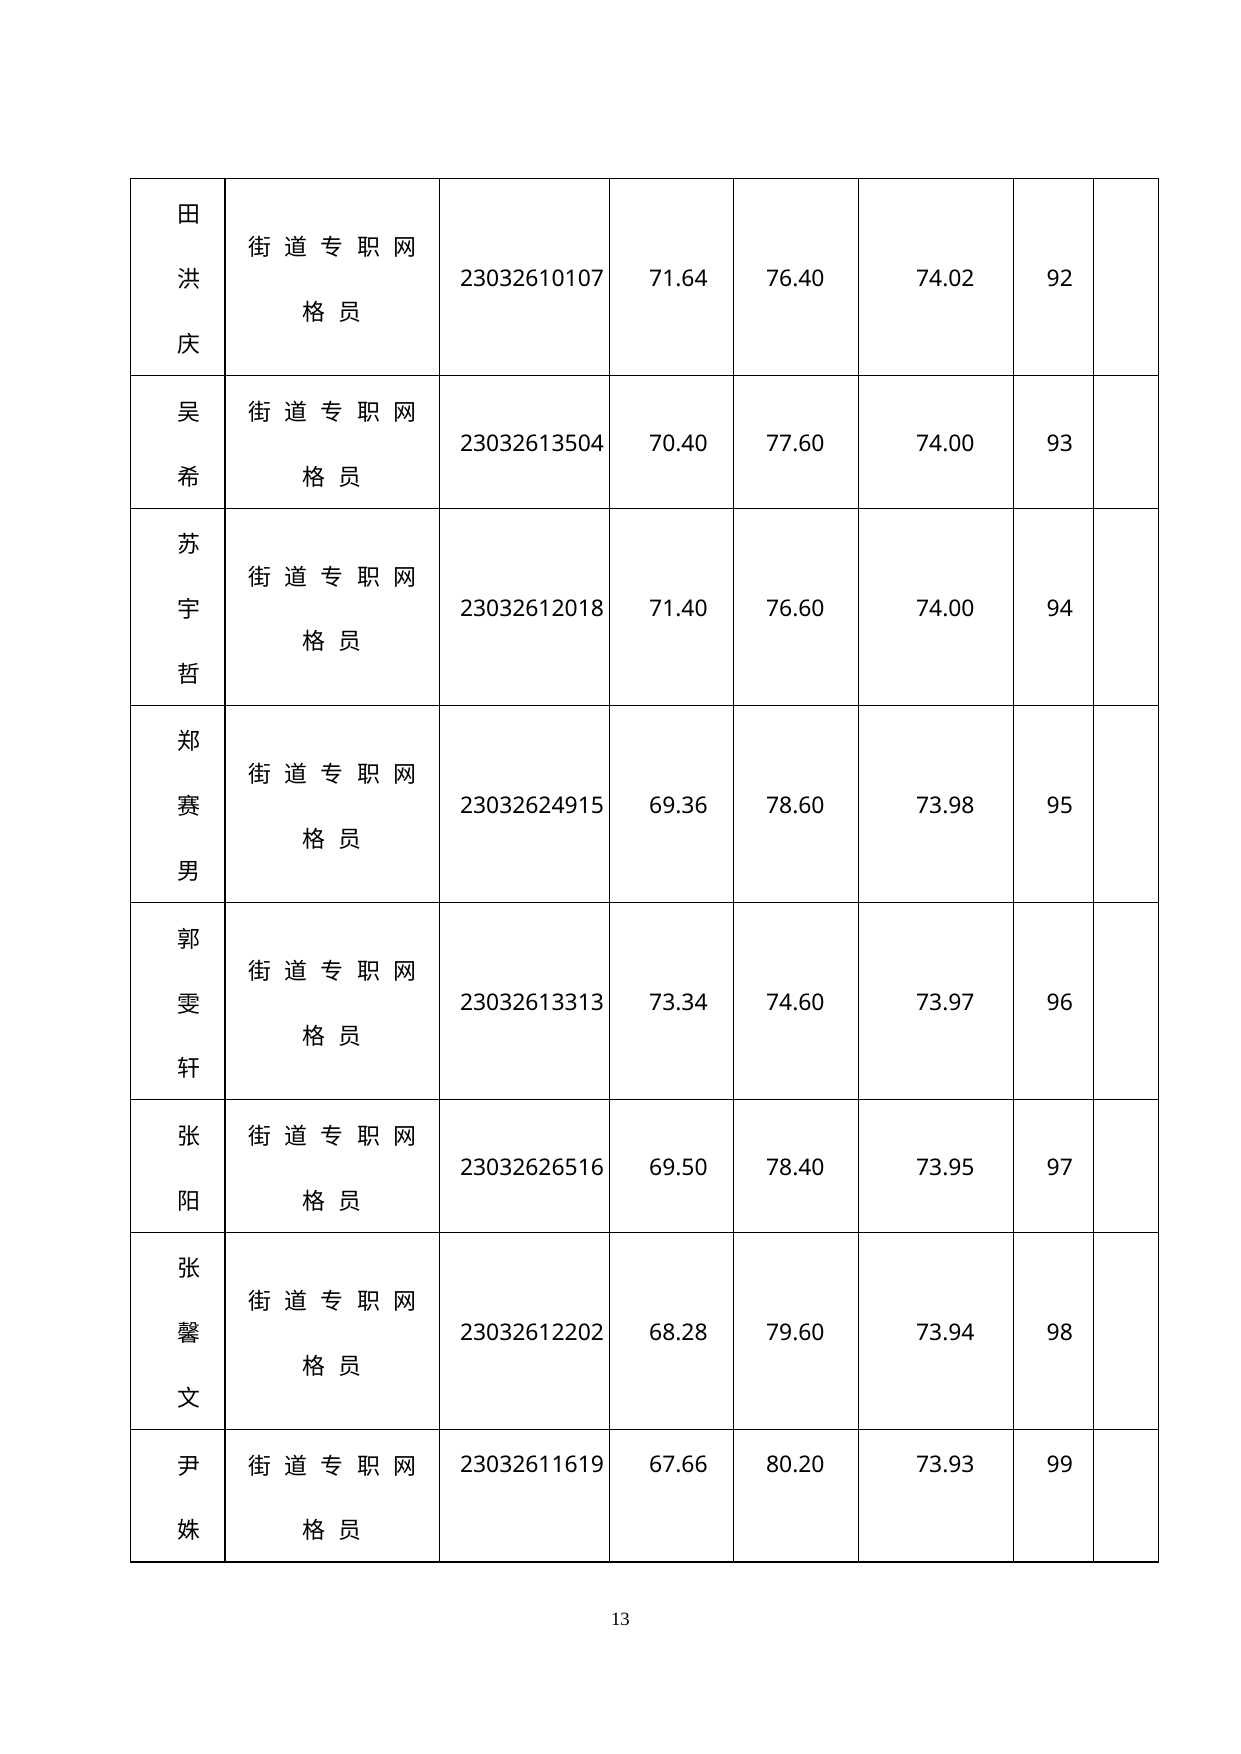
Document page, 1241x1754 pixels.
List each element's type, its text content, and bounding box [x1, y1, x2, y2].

table_cell 97 [1014, 1100, 1093, 1232]
table_cell [1094, 509, 1158, 705]
table_cell 99 [1014, 1430, 1093, 1561]
table_cell 23032611619 [440, 1430, 609, 1561]
table_cell 23032613504 [440, 376, 609, 507]
table_cell 街道专职网格员 [226, 1430, 439, 1561]
table_cell 79.60 [734, 1233, 858, 1429]
table_cell 73.94 [859, 1233, 1013, 1429]
table_cell 74.02 [859, 179, 1013, 375]
table_cell [1094, 1233, 1158, 1429]
table_cell 街道专职网格员 [226, 903, 439, 1099]
table_cell 73.95 [859, 1100, 1013, 1232]
table_cell 98 [1014, 1233, 1093, 1429]
table_cell [1094, 706, 1158, 902]
table_cell 74.00 [859, 376, 1013, 507]
table_cell 93 [1014, 376, 1093, 507]
table_cell 76.40 [734, 179, 858, 375]
table_cell 94 [1014, 509, 1093, 705]
table_cell 73.98 [859, 706, 1013, 902]
table_cell 苏宇哲 [131, 509, 224, 705]
table_cell 吴希 [131, 376, 224, 507]
table_cell 23032624915 [440, 706, 609, 902]
table_cell 78.40 [734, 1100, 858, 1232]
table_cell [1094, 1100, 1158, 1232]
table_cell 71.64 [610, 179, 733, 375]
table_cell 郭雯轩 [131, 903, 224, 1099]
table_cell 70.40 [610, 376, 733, 507]
table_cell 街道专职网格员 [226, 509, 439, 705]
table_cell 68.28 [610, 1233, 733, 1429]
table_cell 街道专职网格员 [226, 1100, 439, 1232]
table_cell [1094, 376, 1158, 507]
table_cell [1094, 179, 1158, 375]
table_cell 23032613313 [440, 903, 609, 1099]
table_cell 张馨文 [131, 1233, 224, 1429]
table_cell 街道专职网格员 [226, 706, 439, 902]
table_cell 73.97 [859, 903, 1013, 1099]
table_cell 78.60 [734, 706, 858, 902]
table_cell 23032610107 [440, 179, 609, 375]
table_cell 74.00 [859, 509, 1013, 705]
table_cell 田洪庆 [131, 179, 224, 375]
table_cell 23032626516 [440, 1100, 609, 1232]
table_cell 街道专职网格员 [226, 1233, 439, 1429]
table_cell 街道专职网格员 [226, 179, 439, 375]
table_cell 77.60 [734, 376, 858, 507]
table_cell 95 [1014, 706, 1093, 902]
table_cell 67.66 [610, 1430, 733, 1561]
table_cell 96 [1014, 903, 1093, 1099]
table_cell 街道专职网格员 [226, 376, 439, 507]
table_cell [1094, 903, 1158, 1099]
table_cell 71.40 [610, 509, 733, 705]
table_cell 23032612018 [440, 509, 609, 705]
table_cell 尹姝凝 [131, 1430, 224, 1561]
table_cell 76.60 [734, 509, 858, 705]
table_cell 80.20 [734, 1430, 858, 1561]
table_cell 郑赛男 [131, 706, 224, 902]
table_cell 73.93 [859, 1430, 1013, 1561]
table_cell 73.34 [610, 903, 733, 1099]
table_cell 74.60 [734, 903, 858, 1099]
table_cell 69.50 [610, 1100, 733, 1232]
table_cell 张阳 [131, 1100, 224, 1232]
table_cell 23032612202 [440, 1233, 609, 1429]
table_cell 92 [1014, 179, 1093, 375]
table_cell [1094, 1430, 1158, 1561]
table_cell 69.36 [610, 706, 733, 902]
